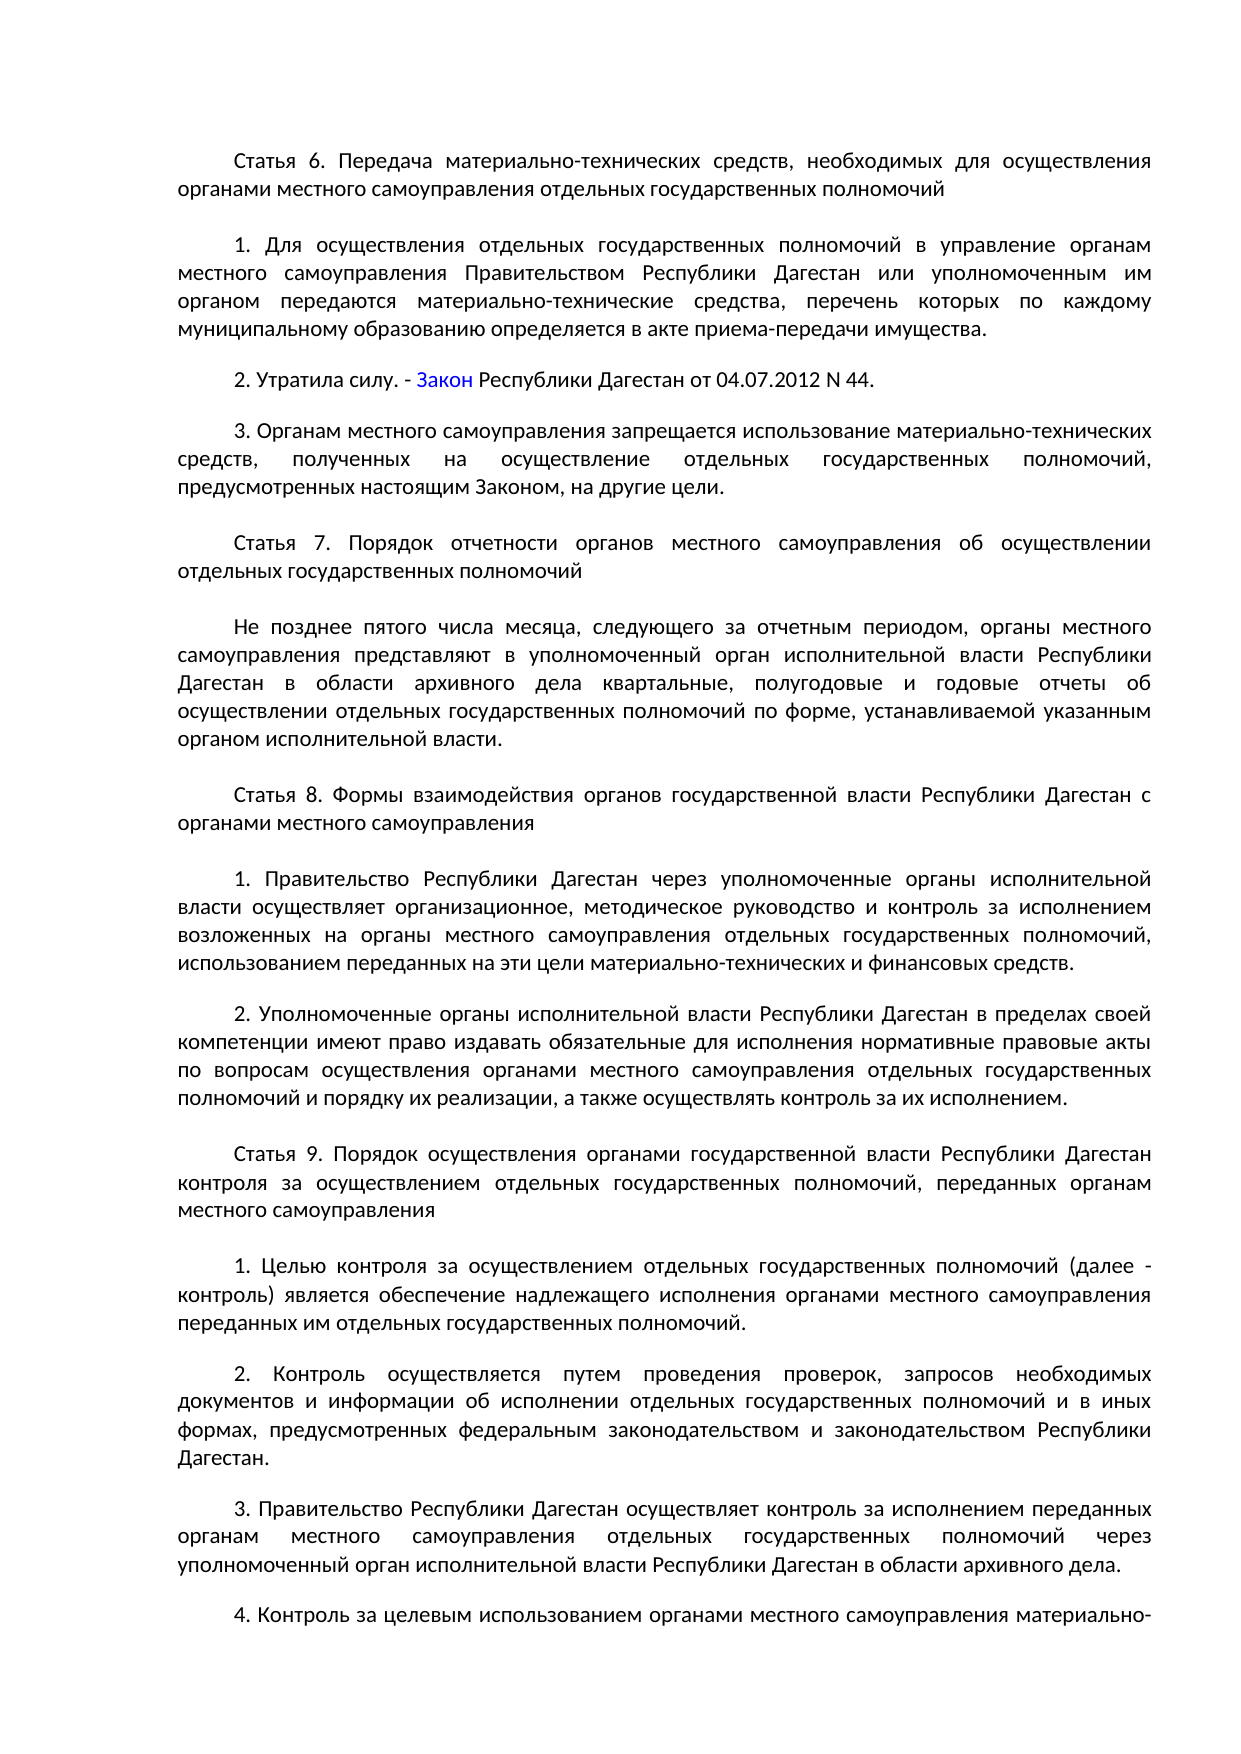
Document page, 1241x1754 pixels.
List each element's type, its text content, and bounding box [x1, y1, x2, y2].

text 1. Для осуществления отдельных государственных полномочий в управление органам местного самоуправления Правительством Республики Дагестан или уполномоченным им органом передаются материально-технические средства, перечень которых по каждому муниципальному образованию определяется в акте приема-передачи имущества. [177, 230, 1152, 342]
text 1. Целью контроля за осуществлением отдельных государственных полномочий (далее - контроль) является обеспечение надлежащего исполнения органами местного самоуправления переданных им отдельных государственных полномочий. [177, 1252, 1152, 1336]
text Статья 7. Порядок отчетности органов местного самоуправления об осуществлении отдельных государственных полномочий [177, 528, 1152, 584]
text Статья 6. Передача материально-технических средств, необходимых для осуществления органами местного самоуправления отдельных государственных полномочий [177, 146, 1152, 202]
text Статья 9. Порядок осуществления органами государственной власти Республики Дагестан контроля за осуществлением отдельных государственных полномочий, переданных органам местного самоуправления [177, 1139, 1152, 1224]
text 2. Утратила силу. - Закон Республики Дагестан от 04.07.2012 N 44. [177, 365, 1152, 393]
text 3. Органам местного самоуправления запрещается использование материально-технических средств, полученных на осуществление отдельных государственных полномочий, предусмотренных настоящим Законом, на другие цели. [177, 416, 1152, 500]
text Не позднее пятого числа месяца, следующего за отчетным периодом, органы местного самоуправления представляют в уполномоченный орган исполнительной власти Республики Дагестан в области архивного дела квартальные, полугодовые и годовые отчеты об осуществлении отдельных государственных полномочий по форме, устанавливаемой указанным органом исполнительной власти. [177, 612, 1152, 752]
text 2. Уполномоченные органы исполнительной власти Республики Дагестан в пределах своей компетенции имеют право издавать обязательные для исполнения нормативные правовые акты по вопросам осуществления органами местного самоуправления отдельных государственных полномочий и порядку их реализации, а также осуществлять контроль за их исполнением. [177, 999, 1152, 1112]
text 2. Контроль осуществляется путем проведения проверок, запросов необходимых документов и информации об исполнении отдельных государственных полномочий и в иных формах, предусмотренных федеральным законодательством и законодательством Республики Дагестан. [177, 1359, 1152, 1471]
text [177, 1601, 1152, 1629]
text 3. Правительство Республики Дагестан осуществляет контроль за исполнением переданных органам местного самоуправления отдельных государственных полномочий через уполномоченный орган исполнительной власти Республики Дагестан в области архивного дела. [177, 1494, 1152, 1578]
text 1. Правительство Республики Дагестан через уполномоченные органы исполнительной власти осуществляет организационное, методическое руководство и контроль за исполнением возложенных на органы местного самоуправления отдельных государственных полномочий, использованием переданных на эти цели материально-технических и финансовых средств. [177, 864, 1152, 977]
text Статья 8. Формы взаимодействия органов государственной власти Республики Дагестан с органами местного самоуправления [177, 780, 1152, 836]
